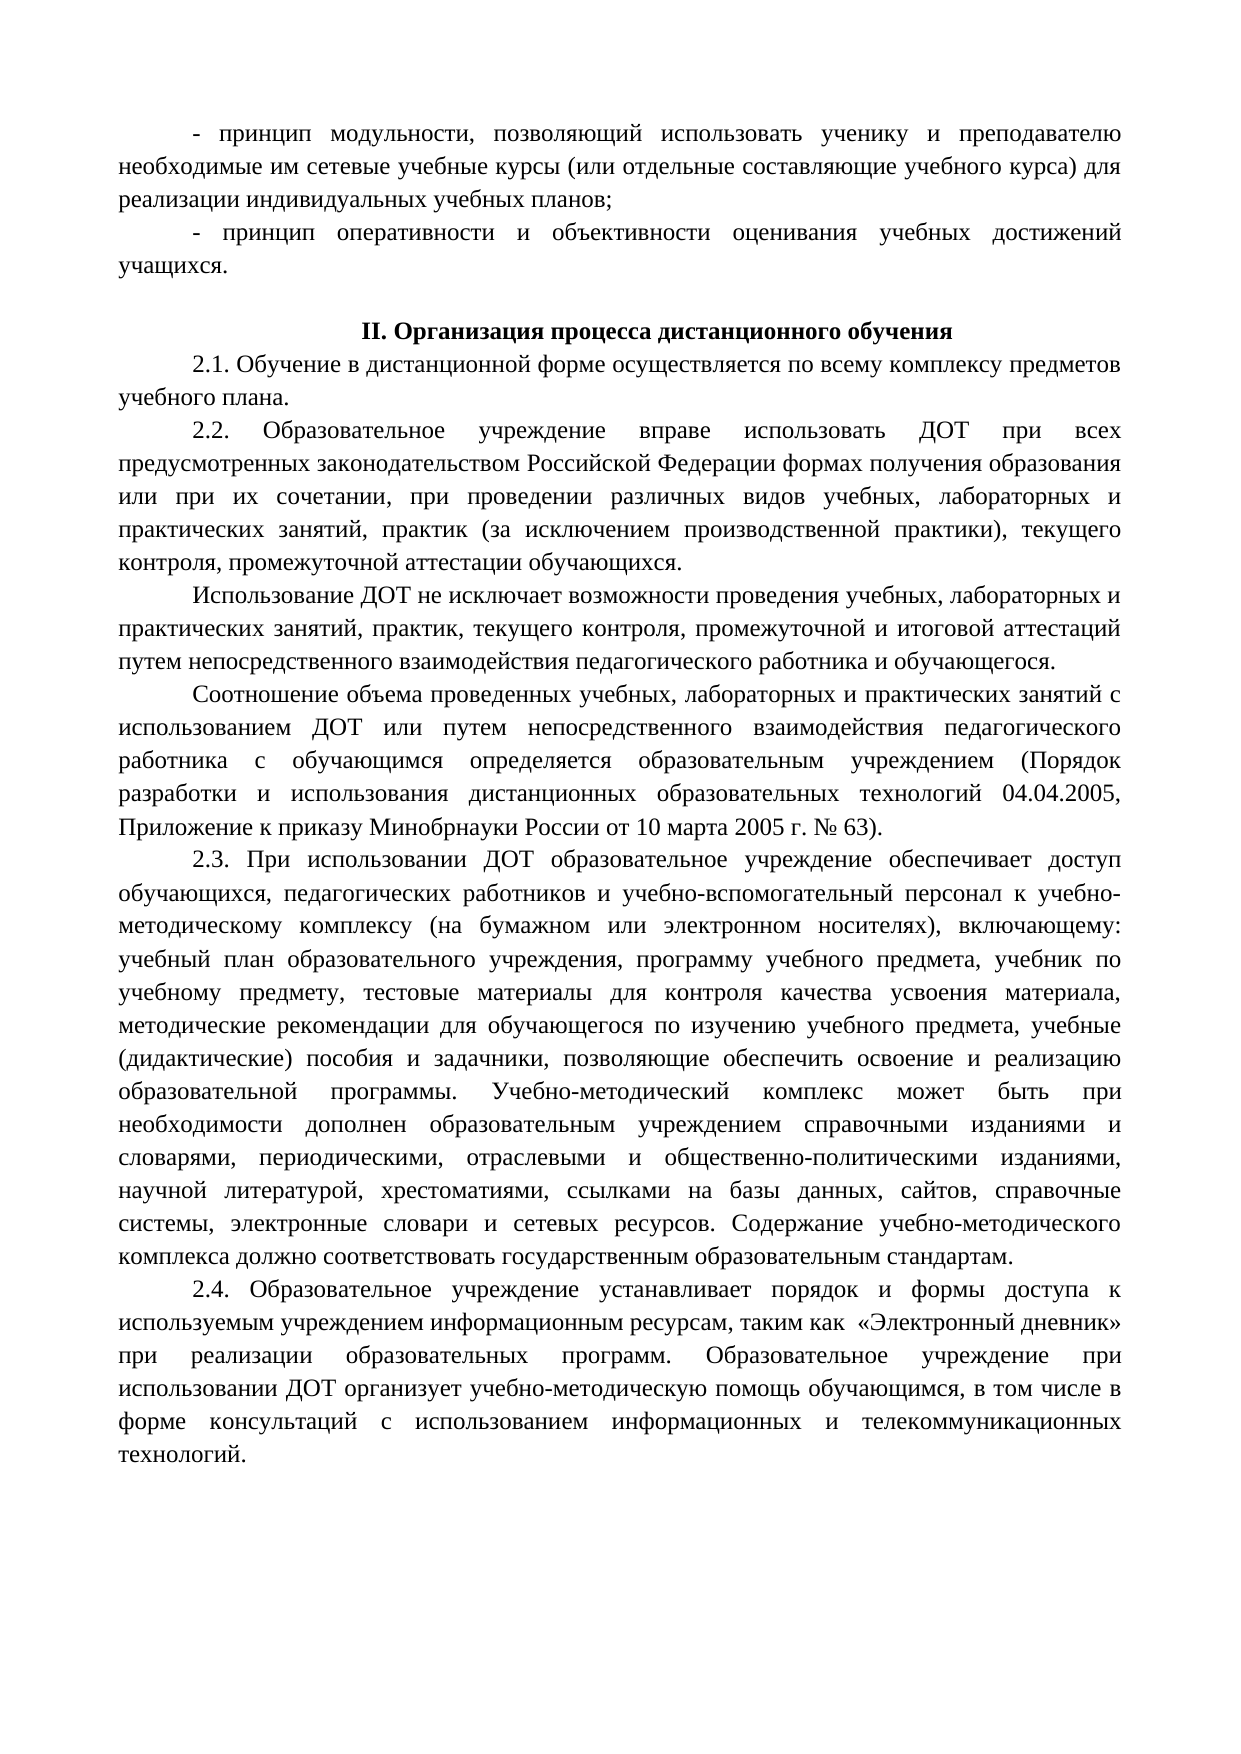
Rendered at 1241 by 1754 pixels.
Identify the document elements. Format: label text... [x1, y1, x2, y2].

text 2.1. Обучение в дистанционной форме осуществляется по всему комплексу предметов учебного плана. [118, 349, 1122, 411]
text II. Организация процесса дистанционного обучения [118, 316, 1122, 345]
text Использование ДОТ не исключает возможности проведения учебных, лабораторных и практических занятий, практик, текущего контроля, промежуточной и итоговой аттестаций путем непосредственного взаимодействия педагогического работника и обучающегося. [118, 580, 1122, 675]
text 2.2. Образовательное учреждение вправе использовать ДОТ при всех предусмотренных законодательством Российской Федерации формах получения образования или при их сочетании, при проведении различных видов учебных, лабораторных и практических занятий, практик (за исключением производственной практики), текущего контроля, промежуточной аттестации обучающихся. [118, 415, 1122, 576]
text 2.4. Образовательное учреждение устанавливает порядок и формы доступа к используемым учреждением информационным ресурсам, таким как «Электронный дневник» при реализации образовательных программ. Образовательное учреждение при использовании ДОТ организует учебно-методическую помощь обучающимся, в том числе в форме консультаций с использованием информационных и телекоммуникационных технологий. [118, 1274, 1122, 1468]
text Соотношение объема проведенных учебных, лабораторных и практических занятий с использованием ДОТ или путем непосредственного взаимодействия педагогического работника с обучающимся определяется образовательным учреждением (Порядок разработки и использования дистанционных образовательных технологий 04.04.2005, Приложение к приказу Минобрнауки России от 10 марта 2005 г. № 63). [118, 679, 1122, 840]
text 2.3. При использовании ДОТ образовательное учреждение обеспечивает доступ обучающихся, педагогических работников и учебно-вспомогательный персонал к учебно-методическому комплексу (на бумажном или электронном носителях), включающему: учебный план образовательного учреждения, программу учебного предмета, учебник по учебному предмету, тестовые материалы для контроля качества усвоения материала, методические рекомендации для обучающегося по изучению учебного предмета, учебные (дидактические) пособия и задачники, позволяющие обеспечить освоение и реализацию образовательной программы. Учебно-методический комплекс может быть при необходимости дополнен образовательным учреждением справочными изданиями и словарями, периодическими, отраслевыми и общественно-политическими изданиями, научной литературой, хрестоматиями, ссылками на базы данных, сайтов, справочные системы, электронные словари и сетевых ресурсов. Содержание учебно-методического комплекса должно соответствовать государственным образовательным стандартам. [118, 844, 1122, 1269]
text - принцип модульности, позволяющий использовать ученику и преподавателю необходимые им сетевые учебные курсы (или отдельные составляющие учебного курса) для реализации индивидуальных учебных планов; [118, 118, 1122, 213]
text - принцип оперативности и объективности оценивания учебных достижений учащихся. [118, 217, 1122, 279]
